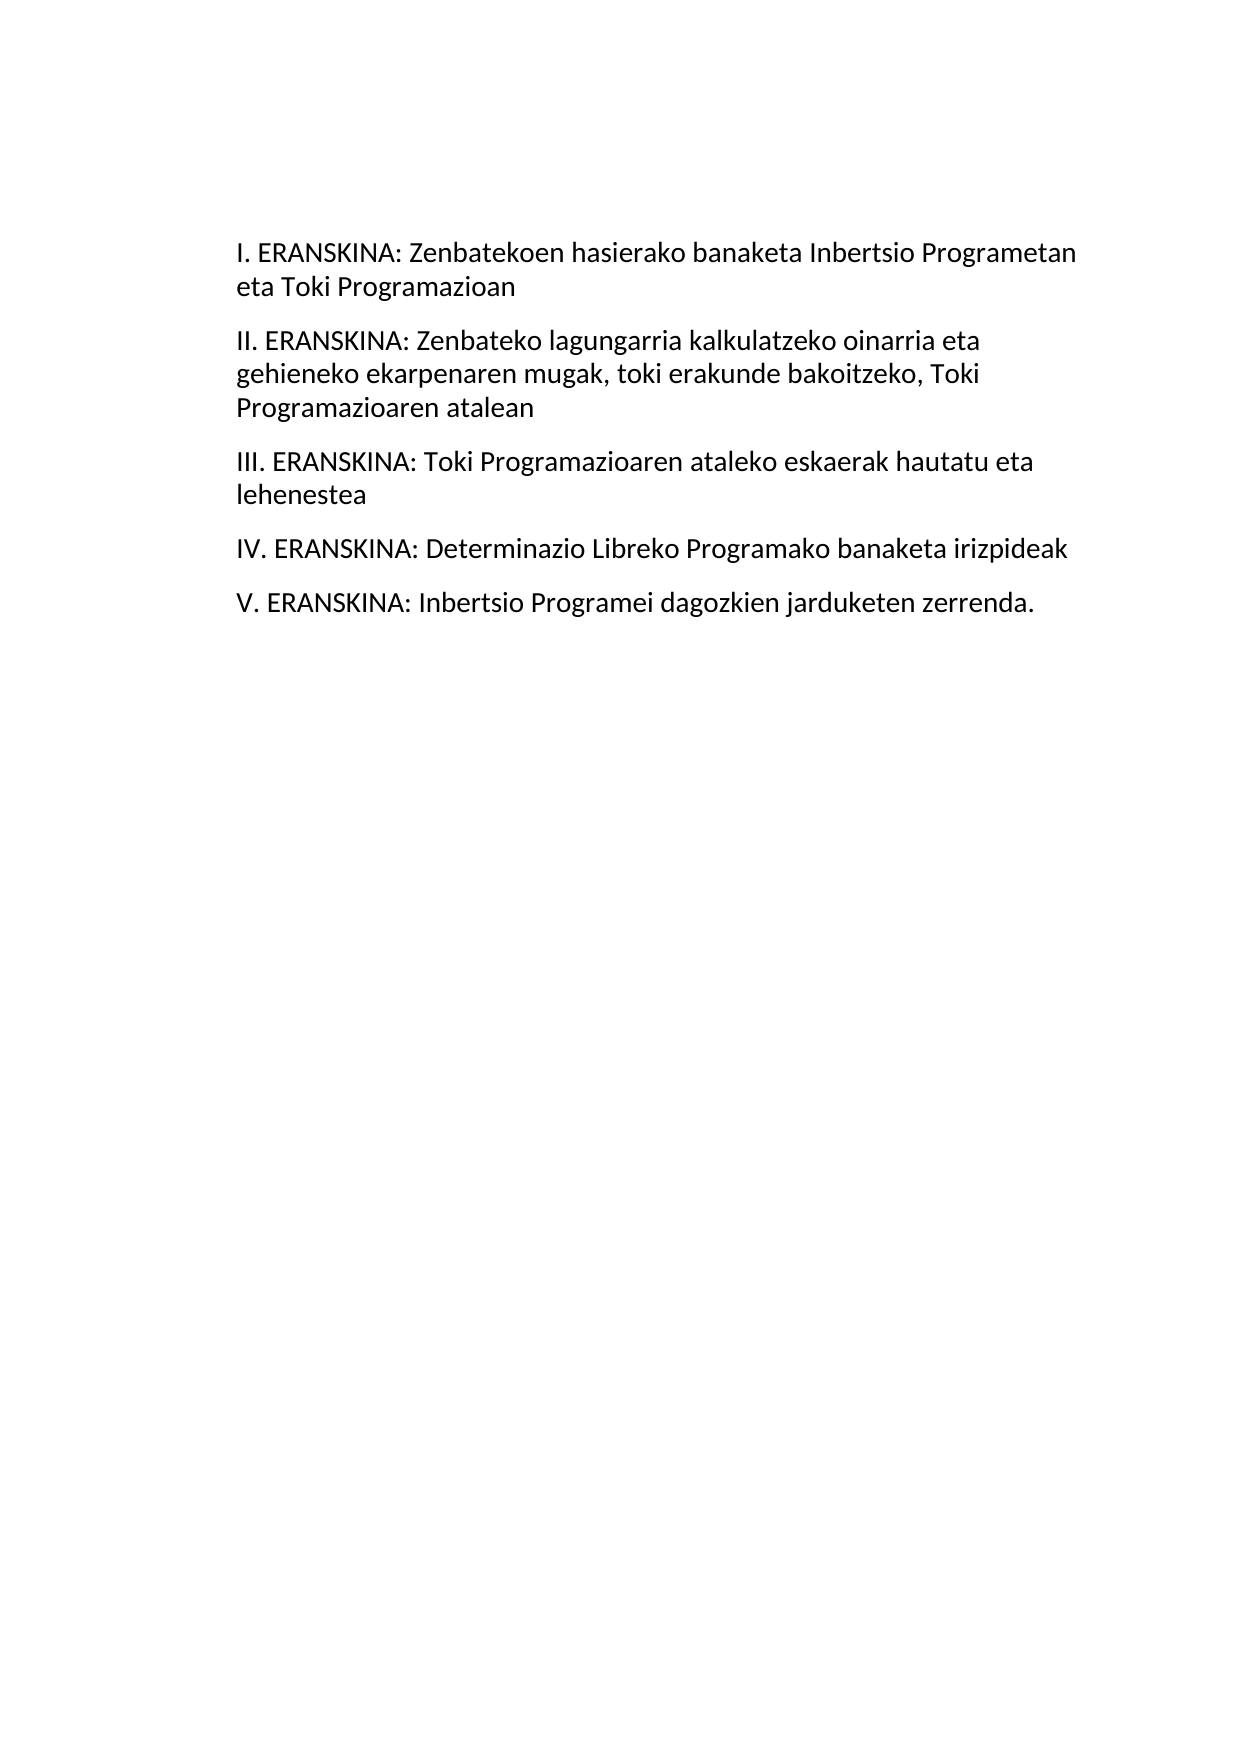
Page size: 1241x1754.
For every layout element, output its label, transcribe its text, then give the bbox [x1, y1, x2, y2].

text IV. ERANSKINA: Determinazio Libreko Programako banaketa irizpideak [236, 532, 1092, 565]
text I. ERANSKINA: Zenbatekoen hasierako banaketa Inbertsio Programetan eta Toki Programazioan [236, 236, 1092, 303]
text V. ERANSKINA: Inbertsio Programei dagozkien jarduketen zerrenda. [236, 586, 1092, 619]
text III. ERANSKINA: Toki Programazioaren ataleko eskaerak hautatu eta lehenestea [236, 444, 1092, 511]
text II. ERANSKINA: Zenbateko lagungarria kalkulatzeko oinarria eta gehieneko ekarpenaren mugak, toki erakunde bakoitzeko, Toki Programazioaren atalean [236, 324, 1092, 424]
